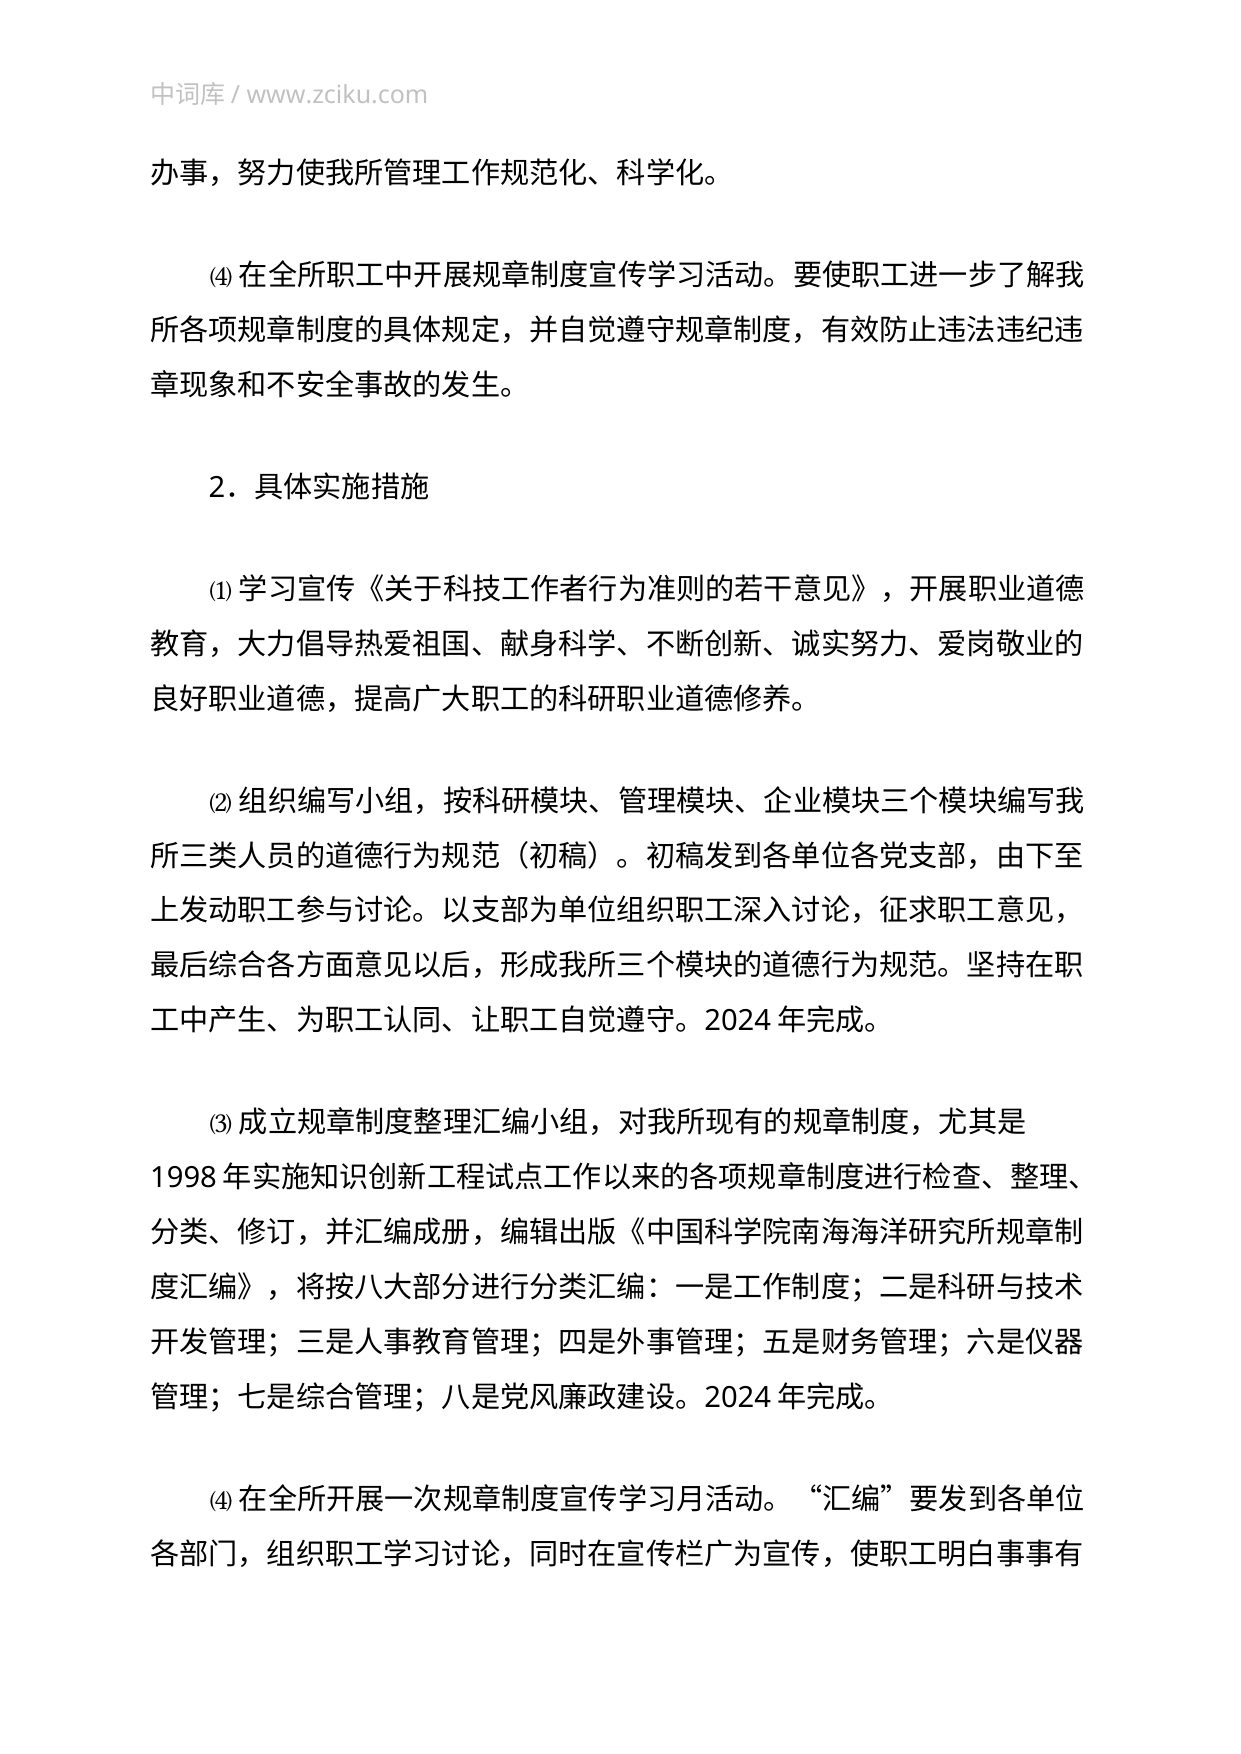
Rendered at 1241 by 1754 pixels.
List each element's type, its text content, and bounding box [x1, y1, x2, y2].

text ⑶成立规章制度整理汇编小组，对我所现有的规章制度，尤其是1998年实施知识创新工程试点工作以来的各项规章制度进行检查、整理、分类、修订，并汇编成册，编辑出版《中国科学院南海海洋研究所规章制度汇编》，将按八大部分进行分类汇编：一是工作制度；二是科研与技术开发管理；三是人事教育管理；四是外事管理；五是财务管理；六是仪器管理；七是综合管理；八是党风廉政建设。2024年完成。 [150, 1099, 1090, 1416]
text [150, 1475, 1090, 1573]
text 2．具体实施措施 [150, 463, 1090, 506]
text ⑷在全所职工中开展规章制度宣传学习活动。要使职工进一步了解我所各项规章制度的具体规定，并自觉遵守规章制度，有效防止违法违纪违章现象和不安全事故的发生。 [150, 252, 1090, 404]
text ⑵组织编写小组，按科研模块、管理模块、企业模块三个模块编写我所三类人员的道德行为规范（初稿）。初稿发到各单位各党支部，由下至上发动职工参与讨论。以支部为单位组织职工深入讨论，征求职工意见，最后综合各方面意见以后，形成我所三个模块的道德行为规范。坚持在职工中产生、为职工认同、让职工自觉遵守。2024年完成。 [150, 777, 1090, 1039]
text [150, 150, 1090, 192]
text ⑴学习宣传《关于科技工作者行为准则的若干意见》，开展职业道德教育，大力倡导热爱祖国、献身科学、不断创新、诚实努力、爱岗敬业的良好职业道德，提高广大职工的科研职业道德修养。 [150, 565, 1090, 718]
